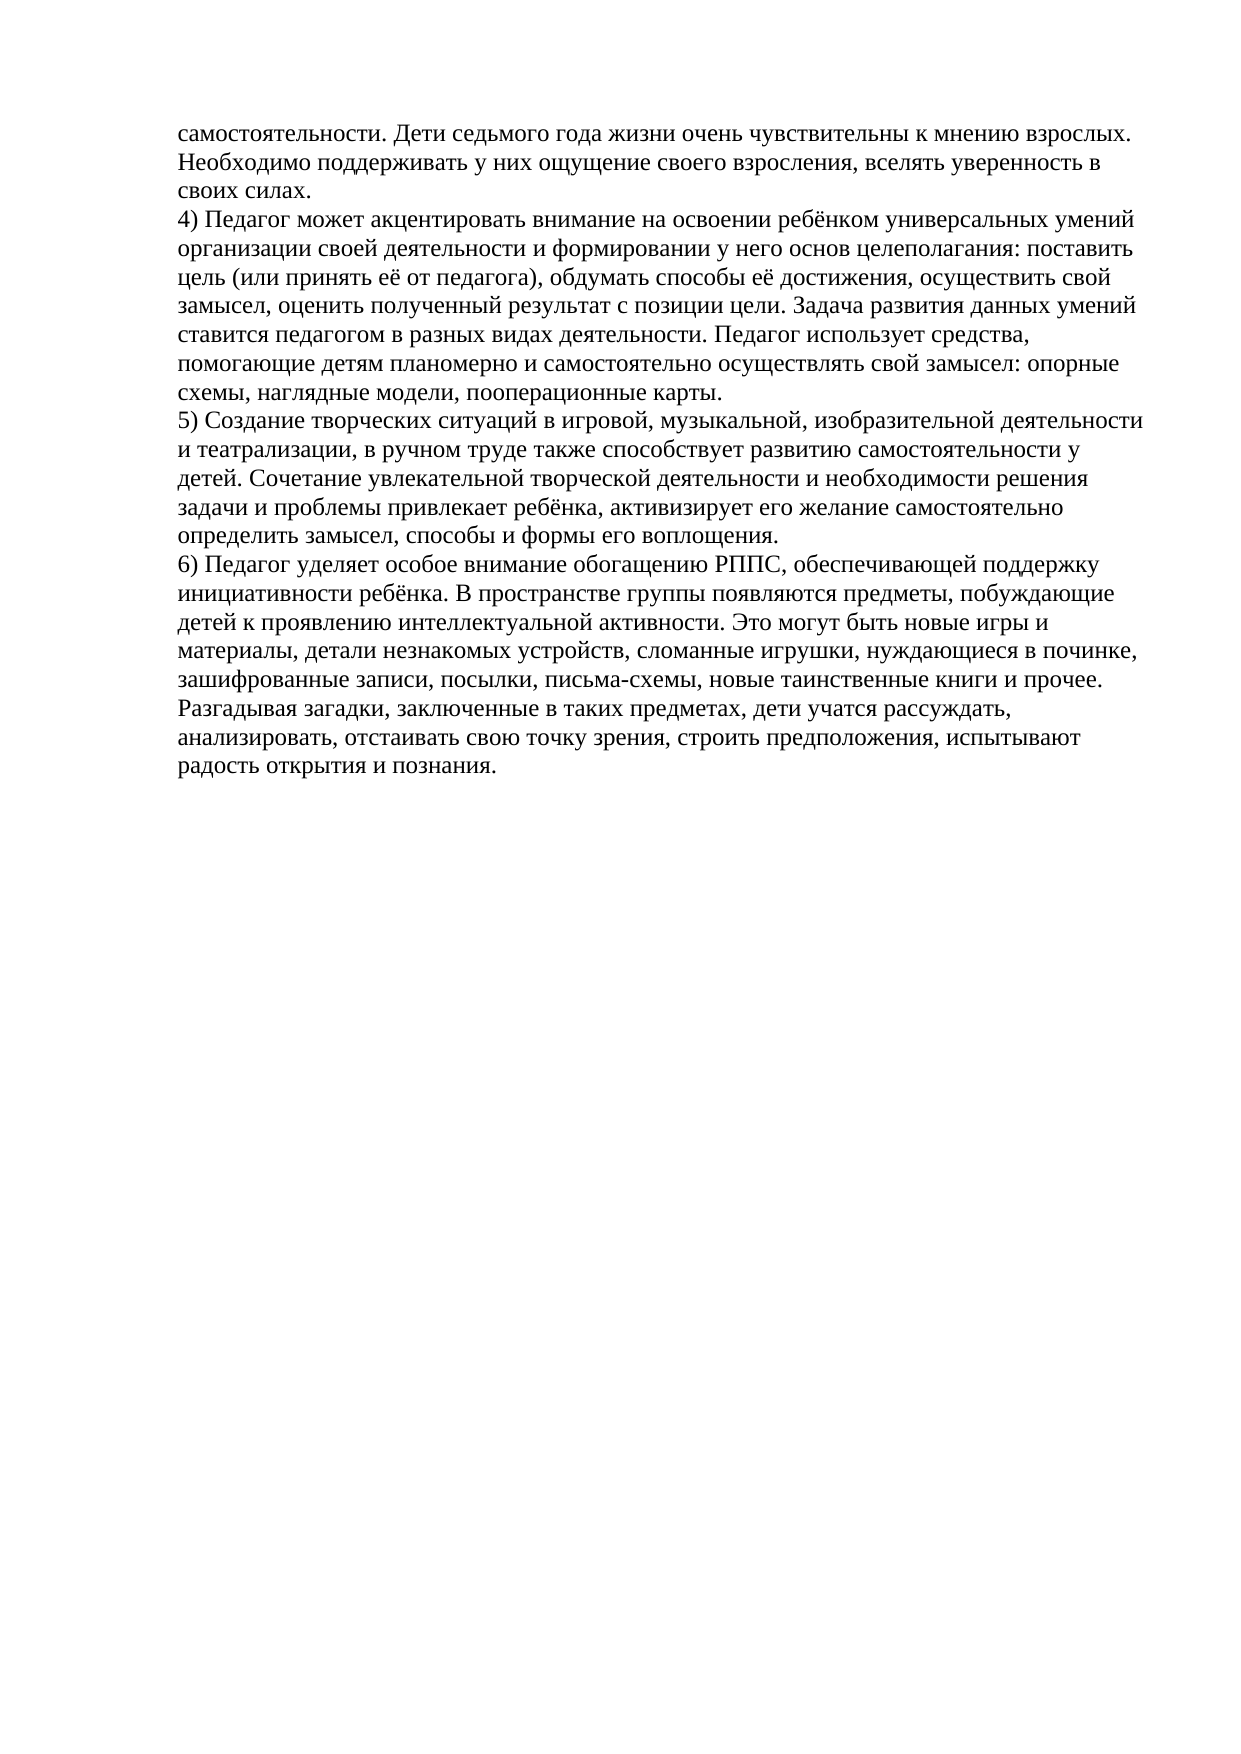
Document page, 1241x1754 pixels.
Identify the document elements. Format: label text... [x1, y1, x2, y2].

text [177, 118, 1152, 204]
text 6) Педагог уделяет особое внимание обогащению РППС, обеспечивающей поддержку инициативности ребёнка. В пространстве группы появляются предметы, побуждающие детей к проявлению интеллектуальной активности. Это могут быть новые игры и материалы, детали незнакомых устройств, сломанные игрушки, нуждающиеся в починке, зашифрованные записи, посылки, письма-схемы, новые таинственные книги и прочее. Разгадывая загадки, заключенные в таких предметах, дети учатся рассуждать, анализировать, отстаивать свою точку зрения, строить предположения, испытывают радость открытия и познания. [177, 549, 1152, 779]
text 5) Создание творческих ситуаций в игровой, музыкальной, изобразительной деятельности и театрализации, в ручном труде также способствует развитию самостоятельности у детей. Сочетание увлекательной творческой деятельности и необходимости решения задачи и проблемы привлекает ребёнка, активизирует его желание самостоятельно определить замысел, способы и формы его воплощения. [177, 406, 1152, 549]
text 4) Педагог может акцентировать внимание на освоении ребёнком универсальных умений организации своей деятельности и формировании у него основ целеполагания: поставить цель (или принять её от педагога), обдумать способы её достижения, осуществить свой замысел, оценить полученный результат с позиции цели. Задача развития данных умений ставится педагогом в разных видах деятельности. Педагог использует средства, помогающие детям планомерно и самостоятельно осуществлять свой замысел: опорные схемы, наглядные модели, пооперационные карты. [177, 204, 1152, 406]
